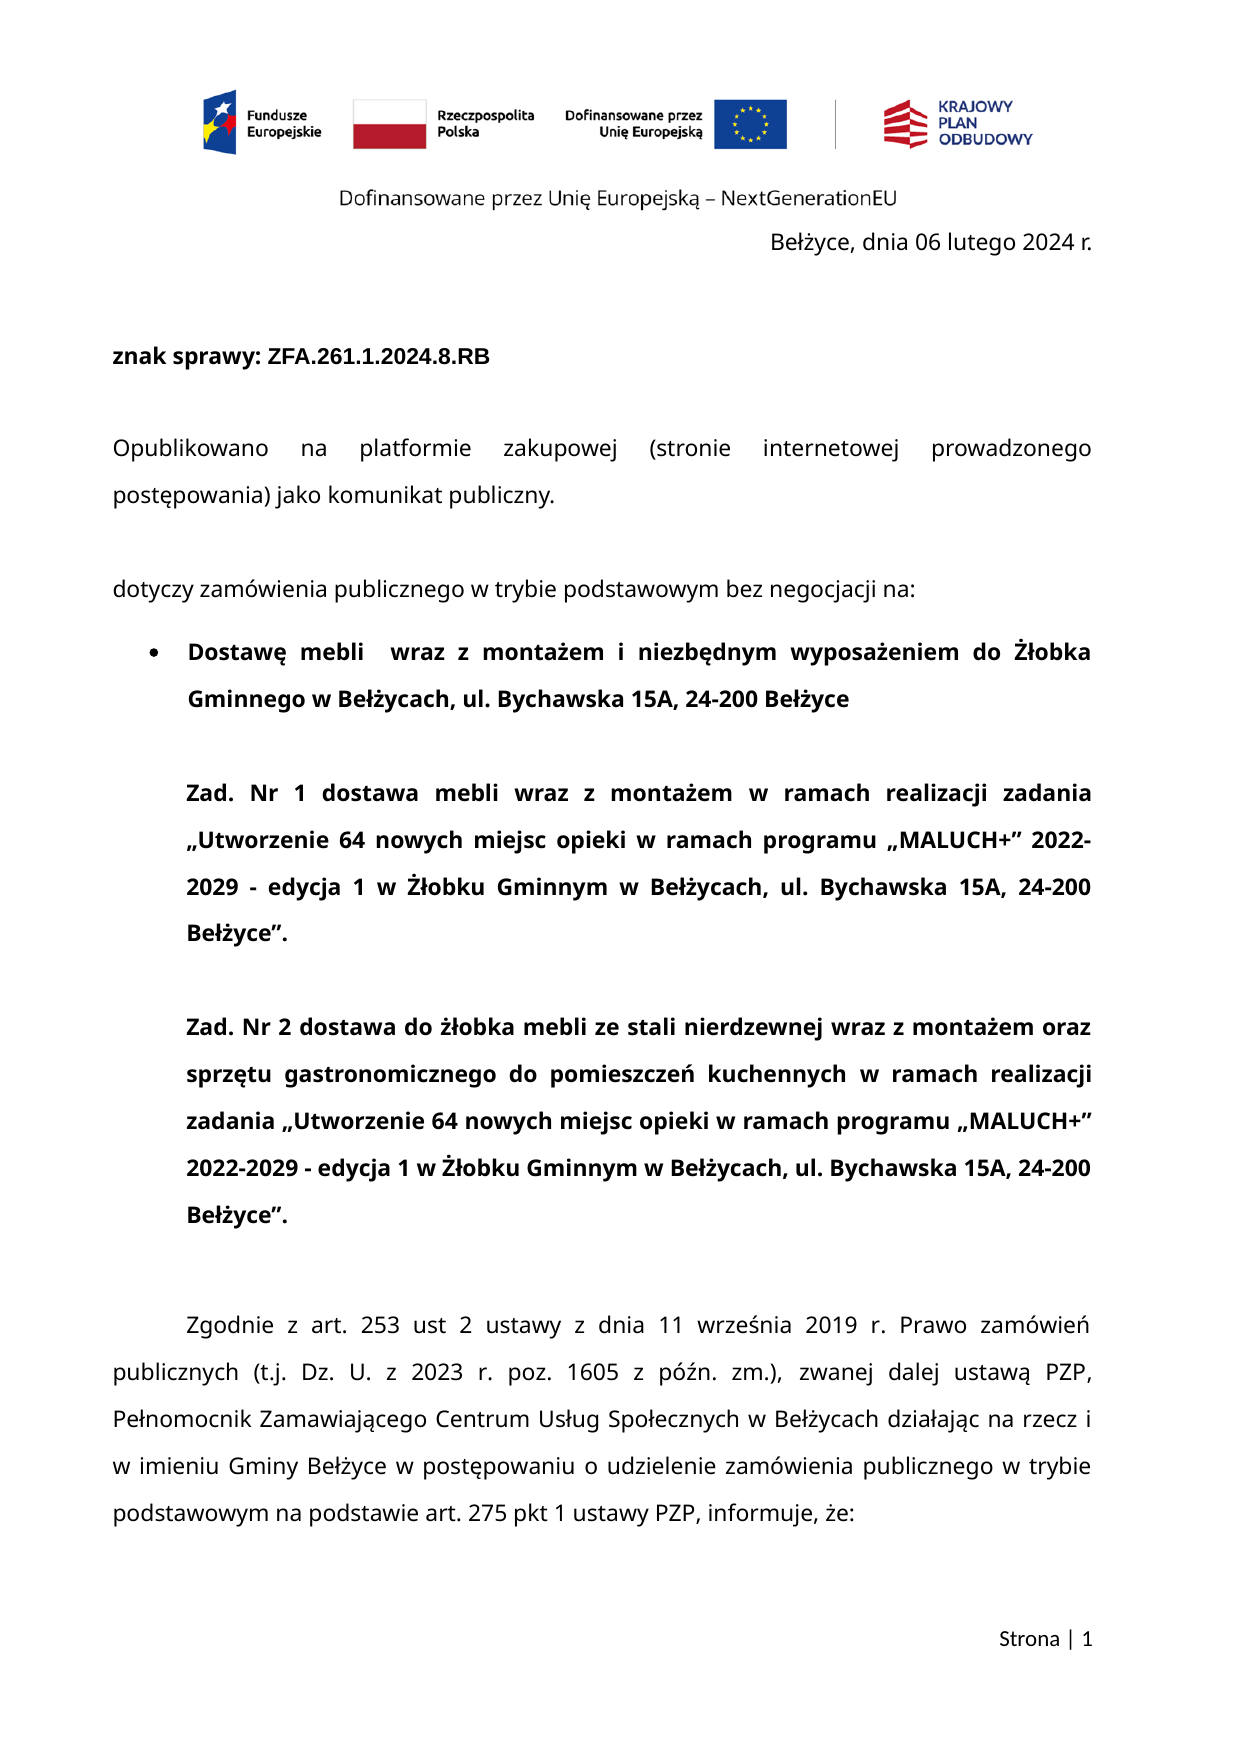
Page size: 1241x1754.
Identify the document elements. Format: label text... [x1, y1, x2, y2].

text dotyczy zamówienia publicznego w trybie podstawowym bez negocjacji na: [112, 572, 1092, 604]
text Opublikowano na platformie zakupowej (stronie internetowej prowadzonego postępowania) jako komunikat publiczny. [112, 432, 1092, 510]
text Zgodnie z art. 253 ust 2 ustawy z dnia 11 września 2019 r. Prawo zamówień publicznych (t.j. Dz. U. z 2023 r. poz. 1605 z późn. zm.), zwanej dalej ustawą PZP, Pełnomocnik Zamawiającego Centrum Usług Społecznych w Bełżycach działając na rzecz i w imieniu Gminy Bełżyce w postępowaniu o udzielenie zamówienia publicznego w trybie podstawowym na podstawie art. 275 pkt 1 ustawy PZP, informuje, że: [112, 1309, 1092, 1528]
text Zad. Nr 1 dostawa mebli wraz z montażem w ramach realizacji zadania „Utworzenie 64 nowych miejsc opieki w ramach programu „MALUCH+” 2022-2029 - edycja 1 w Żłobku Gminnym w Bełżycach, ul. Bychawska 15A, 24-200 Bełżyce”. [186, 777, 1092, 948]
text Zad. Nr 2 dostawa do żłobka mebli ze stali nierdzewnej wraz z montażem oraz sprzętu gastronomicznego do pomieszczeń kuchennych w ramach realizacji zadania „Utworzenie 64 nowych miejsc opieki w ramach programu „MALUCH+” 2022-2029 - edycja 1 w Żłobku Gminnym w Bełżycach, ul. Bychawska 15A, 24-200 Bełżyce”. [186, 1011, 1092, 1230]
list Dostawę mebli wraz z montażem i niezbędnym wyposażeniem do Żłobka Gminnego w Bełżycach, ul. Bychawska 15A, 24-200 Bełżyce [150, 636, 1092, 714]
text znak sprawy: ZFA.261.1.2024.8.RB [112, 340, 1092, 371]
text Bełżyce, dnia 06 lutego 2024 r. [186, 226, 1092, 257]
picture [187, 73, 1049, 226]
